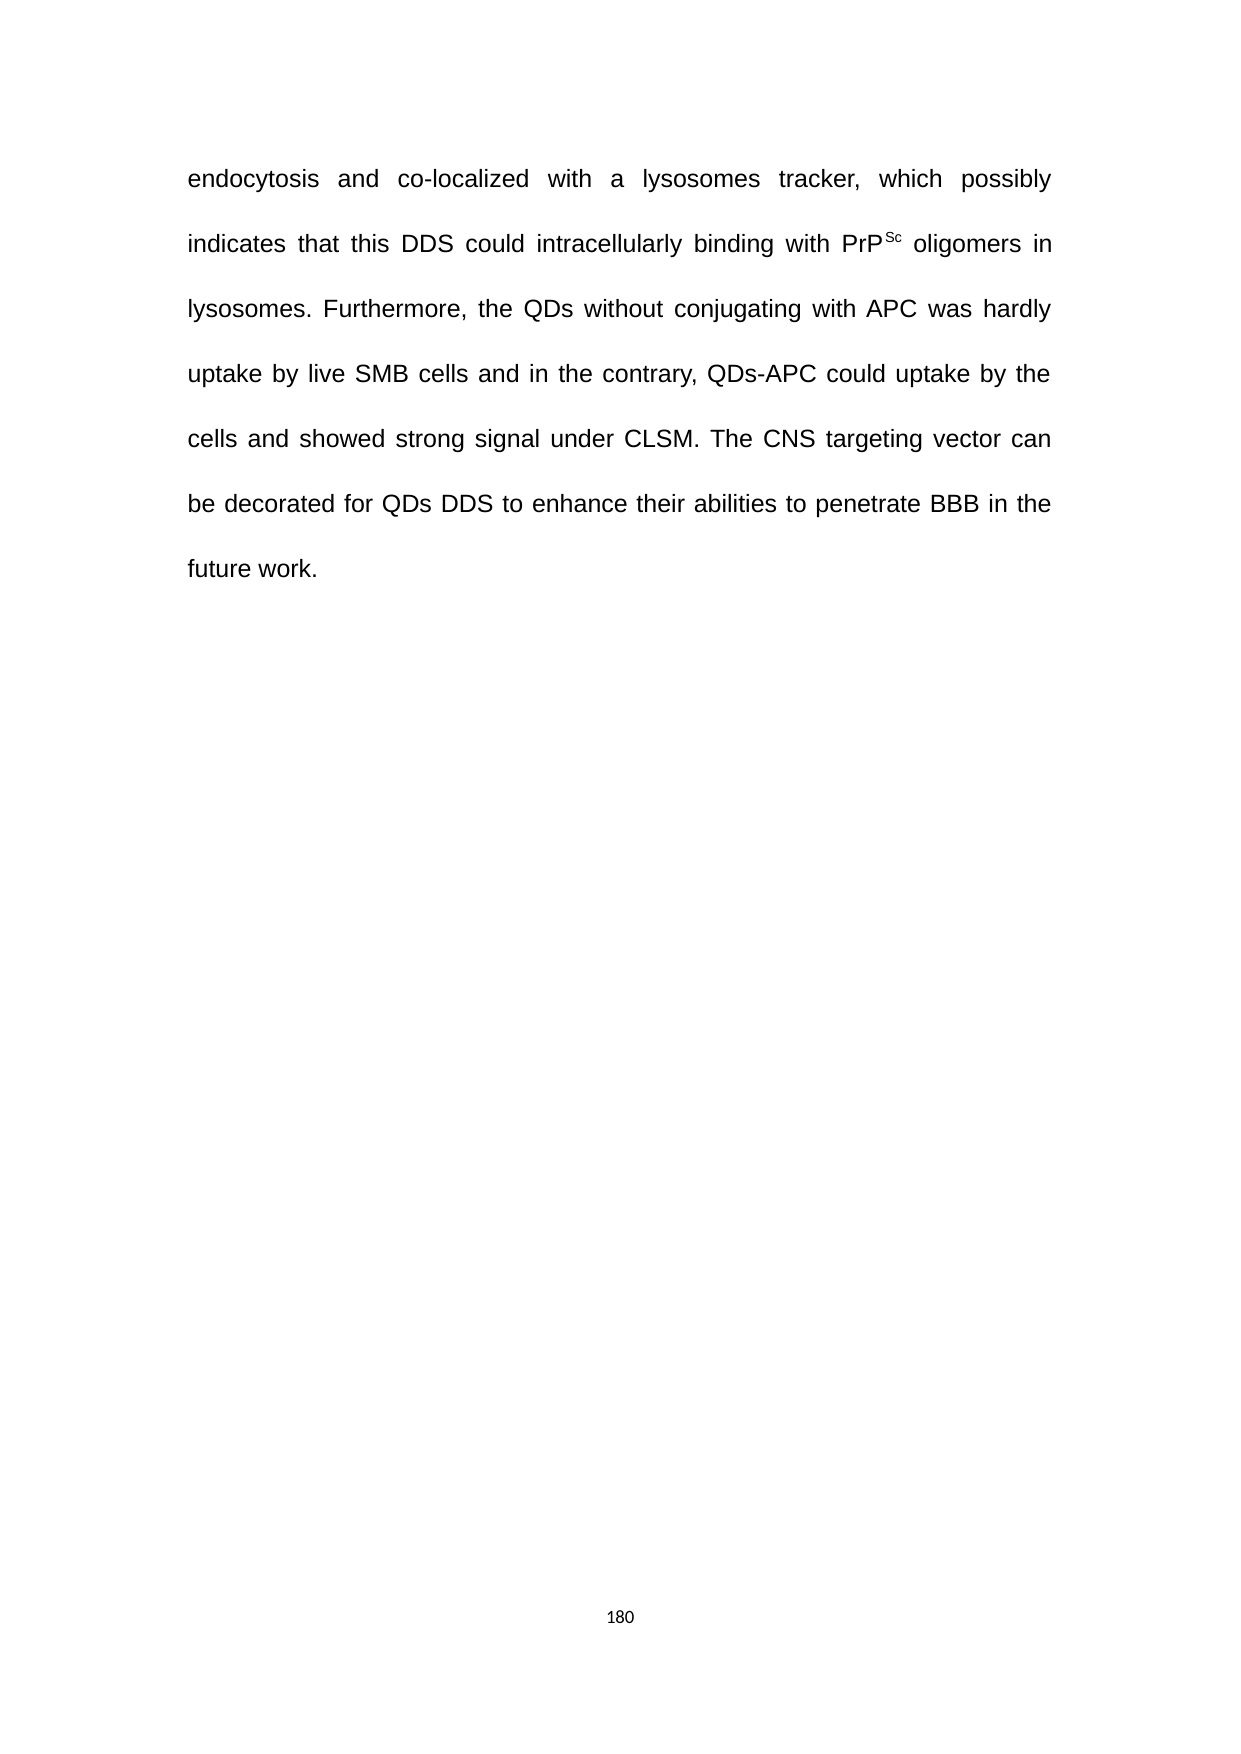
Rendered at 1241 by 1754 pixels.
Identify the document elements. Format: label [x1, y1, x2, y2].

text [187, 162, 1053, 584]
